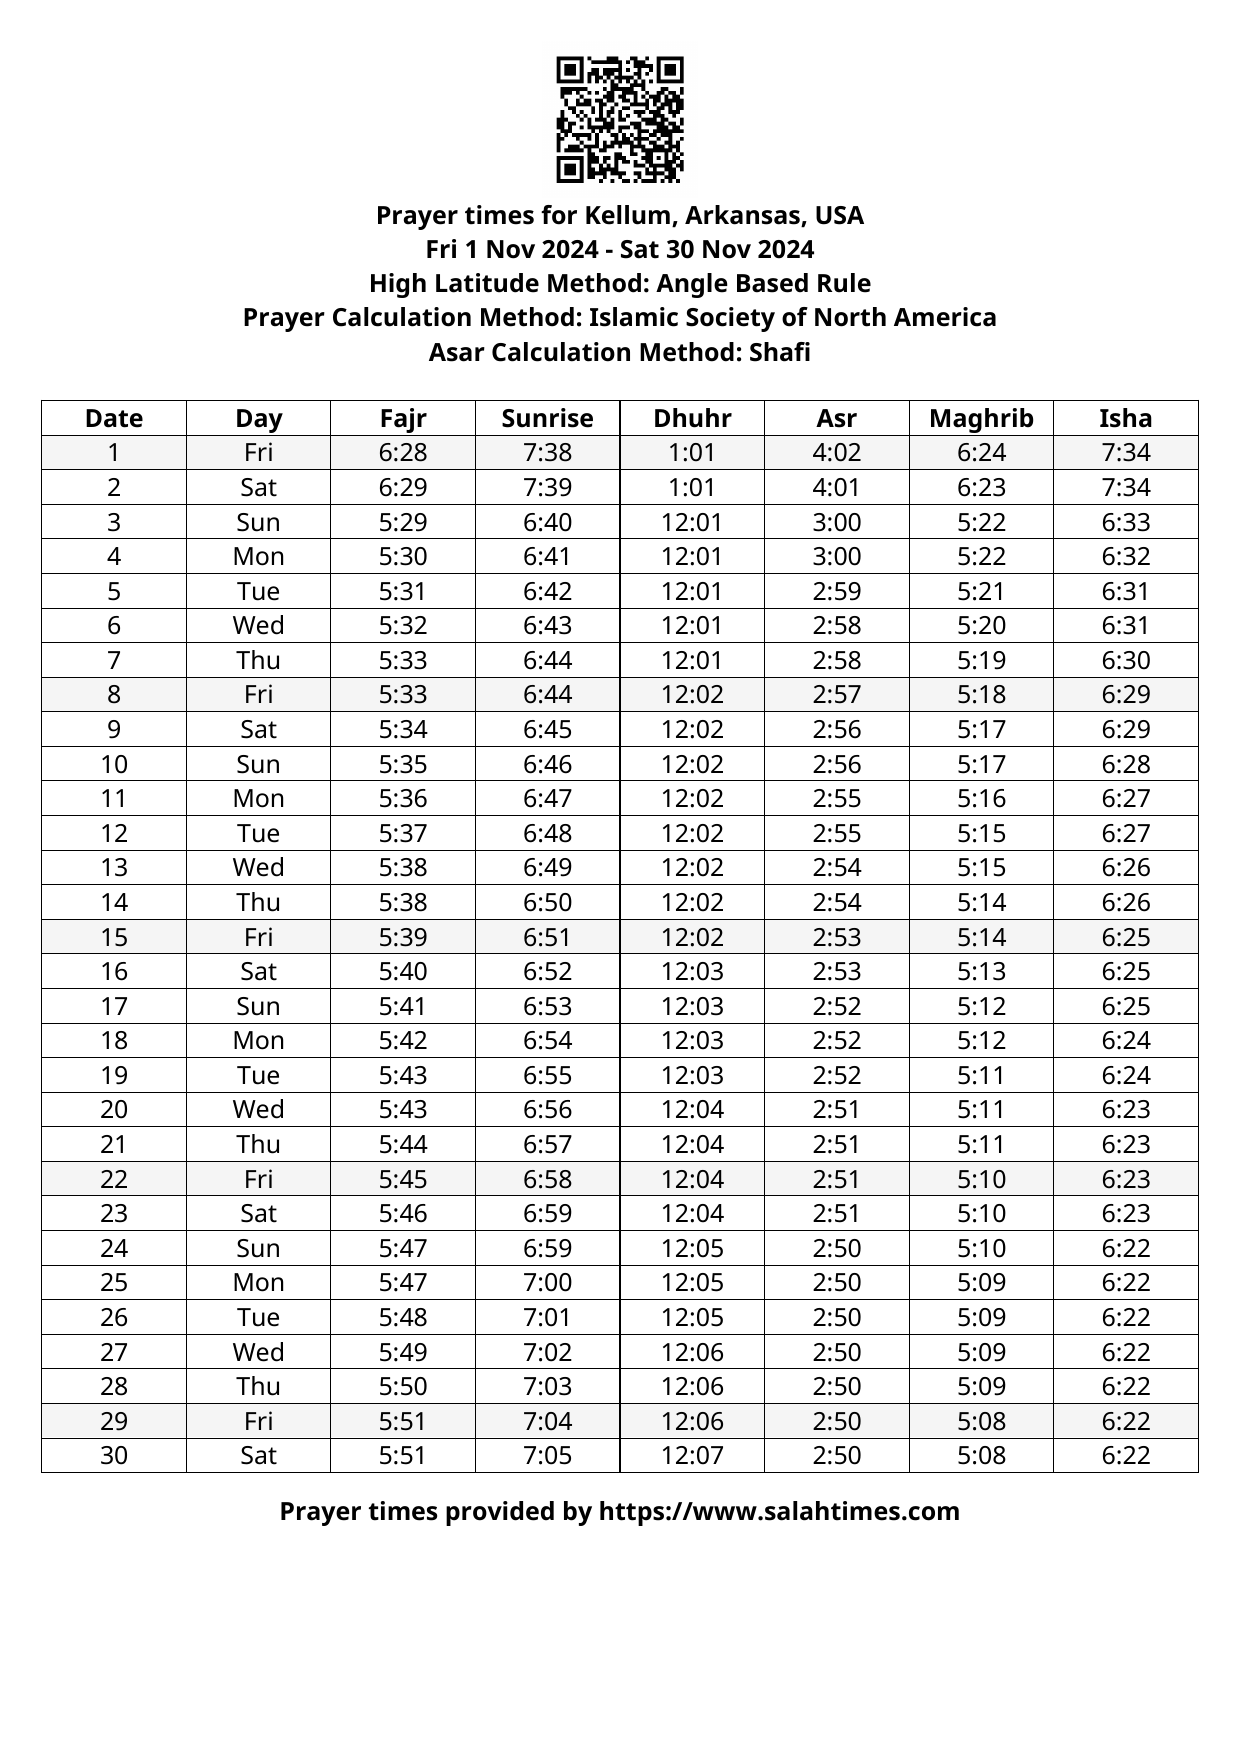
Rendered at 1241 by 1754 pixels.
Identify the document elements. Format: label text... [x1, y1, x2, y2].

table_cell 12:01 [621, 505, 764, 538]
table_cell 6:59 [476, 1231, 619, 1264]
table_cell 5:17 [910, 747, 1053, 780]
table_cell 5:43 [331, 1058, 475, 1092]
table_cell 6:22 [1054, 1439, 1198, 1472]
table_cell 2:50 [765, 1404, 909, 1437]
table_cell 2:59 [765, 574, 909, 607]
table_cell 5:09 [910, 1266, 1053, 1299]
table_cell 2:57 [765, 678, 909, 711]
table_cell Fri [187, 1404, 330, 1437]
table_header Date [42, 401, 186, 434]
table_cell 5:38 [331, 885, 475, 919]
table_cell 2:50 [765, 1300, 909, 1334]
table_cell Mon [187, 781, 330, 815]
table_cell 3:00 [765, 505, 909, 538]
table_cell 7:39 [476, 470, 619, 504]
table_cell 5:10 [910, 1162, 1053, 1195]
table_cell 2:50 [765, 1231, 909, 1264]
table_cell 6:26 [1054, 885, 1198, 919]
table_cell 6:45 [476, 712, 619, 746]
table_cell 7:01 [476, 1300, 619, 1334]
table_cell 5:29 [331, 505, 475, 538]
table_cell 16 [42, 954, 186, 988]
table_cell 6:24 [1054, 1024, 1198, 1057]
table_cell 2 [42, 470, 186, 504]
table_cell 1:01 [621, 436, 764, 469]
table_cell Mon [187, 1266, 330, 1299]
table_cell 25 [42, 1266, 186, 1299]
table_cell 6:40 [476, 505, 619, 538]
table_cell 5:10 [910, 1231, 1053, 1264]
table_cell 6:30 [1054, 643, 1198, 677]
table_cell 18 [42, 1024, 186, 1057]
table_header Asr [765, 401, 909, 434]
table_cell Mon [187, 1024, 330, 1057]
table_cell 5:47 [331, 1266, 475, 1299]
table_cell 2:54 [765, 851, 909, 884]
table_cell 1 [42, 436, 186, 469]
table_cell 12:02 [621, 712, 764, 746]
table_cell 5:46 [331, 1196, 475, 1230]
table_cell 5:33 [331, 643, 475, 677]
table_cell 5:09 [910, 1335, 1053, 1368]
table_cell 6:44 [476, 643, 619, 677]
table_cell 5:14 [910, 885, 1053, 919]
table_cell 2:51 [765, 1093, 909, 1126]
table_cell 28 [42, 1369, 186, 1403]
table_cell 6:26 [1054, 851, 1198, 884]
table_header Day [187, 401, 330, 434]
table_cell 24 [42, 1231, 186, 1264]
table_cell 2:54 [765, 885, 909, 919]
table_cell Wed [187, 1335, 330, 1368]
table_header Sunrise [476, 401, 619, 434]
table_cell 6:22 [1054, 1404, 1198, 1437]
table_cell Sun [187, 989, 330, 1022]
table_cell 7:05 [476, 1439, 619, 1472]
table_cell 19 [42, 1058, 186, 1092]
table_cell 5:18 [910, 678, 1053, 711]
table_header Isha [1054, 401, 1198, 434]
table_cell 7:38 [476, 436, 619, 469]
table_cell Sun [187, 747, 330, 780]
table_cell 5:36 [331, 781, 475, 815]
table_cell 6:24 [910, 436, 1053, 469]
table_cell 6:32 [1054, 539, 1198, 573]
table_cell 6:42 [476, 574, 619, 607]
table_cell 5:32 [331, 609, 475, 642]
table_cell 12:07 [621, 1439, 764, 1472]
table_cell 2:50 [765, 1335, 909, 1368]
table_cell 27 [42, 1335, 186, 1368]
table_cell 12:02 [621, 920, 764, 953]
table_cell 22 [42, 1162, 186, 1195]
table_header Dhuhr [621, 401, 764, 434]
table_cell 12:02 [621, 747, 764, 780]
table_cell 12:02 [621, 851, 764, 884]
text Fri 1 Nov 2024 - Sat 30 Nov 2024 [42, 232, 1198, 266]
table_cell Sat [187, 954, 330, 988]
table_cell 12 [42, 816, 186, 849]
table_cell 5:08 [910, 1404, 1053, 1437]
table_cell 5:15 [910, 816, 1053, 849]
table_cell 5:14 [910, 920, 1053, 953]
table_cell 6:31 [1054, 609, 1198, 642]
table_cell 20 [42, 1093, 186, 1126]
table_cell 12:04 [621, 1093, 764, 1126]
table_cell 5:08 [910, 1439, 1053, 1472]
table_cell 6:53 [476, 989, 619, 1022]
table_cell 2:53 [765, 920, 909, 953]
table_cell 6:27 [1054, 781, 1198, 815]
table_cell 6:25 [1054, 920, 1198, 953]
table_cell 12:05 [621, 1300, 764, 1334]
table_cell 26 [42, 1300, 186, 1334]
table_cell 5 [42, 574, 186, 607]
table_cell Tue [187, 574, 330, 607]
table_cell 29 [42, 1404, 186, 1437]
table_cell 5:49 [331, 1335, 475, 1368]
table_cell Thu [187, 1127, 330, 1161]
table_cell 12:05 [621, 1266, 764, 1299]
table_cell 5:17 [910, 712, 1053, 746]
table_cell Mon [187, 539, 330, 573]
table_cell 5:22 [910, 539, 1053, 573]
table_cell 5:20 [910, 609, 1053, 642]
table_cell 5:50 [331, 1369, 475, 1403]
table_cell 6:41 [476, 539, 619, 573]
table_cell 6:44 [476, 678, 619, 711]
table_cell 12:01 [621, 643, 764, 677]
table_cell 5:10 [910, 1196, 1053, 1230]
table_cell 6:23 [1054, 1093, 1198, 1126]
table_cell 2:53 [765, 954, 909, 988]
table_cell 5:15 [910, 851, 1053, 884]
table_cell 5:22 [910, 505, 1053, 538]
table_cell Sun [187, 505, 330, 538]
table_cell 9 [42, 712, 186, 746]
table_cell Wed [187, 609, 330, 642]
table_header Fajr [331, 401, 475, 434]
table_cell 5:47 [331, 1231, 475, 1264]
table_cell 21 [42, 1127, 186, 1161]
table_cell 12:01 [621, 609, 764, 642]
table_cell Sun [187, 1231, 330, 1264]
table_cell 5:30 [331, 539, 475, 573]
table_cell 5:12 [910, 1024, 1053, 1057]
table_cell 6:28 [331, 436, 475, 469]
table_cell 5:45 [331, 1162, 475, 1195]
table_cell 7:04 [476, 1404, 619, 1437]
table_cell 5:44 [331, 1127, 475, 1161]
table_cell 12:06 [621, 1335, 764, 1368]
table_cell 2:51 [765, 1162, 909, 1195]
text Prayer times provided by https://www.salahtimes.com [42, 1494, 1198, 1528]
table_cell 6:59 [476, 1196, 619, 1230]
table_cell 3 [42, 505, 186, 538]
table_cell 12:03 [621, 989, 764, 1022]
table_cell Thu [187, 1369, 330, 1403]
table_cell 11 [42, 781, 186, 815]
table_cell 5:51 [331, 1404, 475, 1437]
table_cell 12:02 [621, 781, 764, 815]
table_cell 6:22 [1054, 1369, 1198, 1403]
text High Latitude Method: Angle Based Rule [42, 266, 1198, 300]
table_cell 5:37 [331, 816, 475, 849]
table_cell 5:21 [910, 574, 1053, 607]
table_cell 12:04 [621, 1127, 764, 1161]
table_cell 6:54 [476, 1024, 619, 1057]
table_cell 5:11 [910, 1058, 1053, 1092]
table_cell 5:41 [331, 989, 475, 1022]
table_cell 6:23 [910, 470, 1053, 504]
table_cell Sat [187, 470, 330, 504]
table_cell 12:03 [621, 1024, 764, 1057]
table_cell 2:51 [765, 1127, 909, 1161]
table_cell 15 [42, 920, 186, 953]
table_cell 6:56 [476, 1093, 619, 1126]
table_cell 10 [42, 747, 186, 780]
table_cell 14 [42, 885, 186, 919]
text Asar Calculation Method: Shafi [42, 334, 1198, 368]
table_cell 7:00 [476, 1266, 619, 1299]
table_cell 3:00 [765, 539, 909, 573]
table_cell 12:06 [621, 1369, 764, 1403]
table_cell 6:23 [1054, 1196, 1198, 1230]
table_cell 7 [42, 643, 186, 677]
table_cell 4:01 [765, 470, 909, 504]
text Prayer times for Kellum, Arkansas, USA [42, 198, 1198, 232]
table_cell 4:02 [765, 436, 909, 469]
table_cell 7:02 [476, 1335, 619, 1368]
table_cell Fri [187, 436, 330, 469]
table_cell Thu [187, 643, 330, 677]
table_cell 30 [42, 1439, 186, 1472]
table_cell 12:04 [621, 1162, 764, 1195]
table_cell 5:19 [910, 643, 1053, 677]
table_cell 5:48 [331, 1300, 475, 1334]
table_cell 6:51 [476, 920, 619, 953]
table_cell Tue [187, 816, 330, 849]
table_cell 2:50 [765, 1439, 909, 1472]
table_cell 6:22 [1054, 1300, 1198, 1334]
table_cell 6:33 [1054, 505, 1198, 538]
table_cell 5:34 [331, 712, 475, 746]
table_cell Tue [187, 1058, 330, 1092]
table_cell 5:11 [910, 1127, 1053, 1161]
table_cell Tue [187, 1300, 330, 1334]
table_cell 6:57 [476, 1127, 619, 1161]
table_cell 6:29 [1054, 712, 1198, 746]
table_cell 2:50 [765, 1266, 909, 1299]
table_cell Fri [187, 678, 330, 711]
table_cell 5:11 [910, 1093, 1053, 1126]
table_cell 1:01 [621, 470, 764, 504]
table_cell 5:12 [910, 989, 1053, 1022]
table_cell 4 [42, 539, 186, 573]
table_cell 12:01 [621, 574, 764, 607]
table_cell 13 [42, 851, 186, 884]
table_cell Sat [187, 1439, 330, 1472]
table_cell 7:03 [476, 1369, 619, 1403]
table_cell 2:52 [765, 1058, 909, 1092]
table_cell 5:09 [910, 1369, 1053, 1403]
text Prayer Calculation Method: Islamic Society of North America [42, 300, 1198, 334]
table_cell 6:48 [476, 816, 619, 849]
table_cell 6:47 [476, 781, 619, 815]
table_cell 12:02 [621, 816, 764, 849]
table_cell 6:28 [1054, 747, 1198, 780]
table_cell 5:39 [331, 920, 475, 953]
table_cell 6:25 [1054, 989, 1198, 1022]
table_cell 6:46 [476, 747, 619, 780]
table_cell 6:55 [476, 1058, 619, 1092]
table_cell 6:50 [476, 885, 619, 919]
table_cell 5:13 [910, 954, 1053, 988]
table_cell 12:03 [621, 1058, 764, 1092]
table_cell 12:05 [621, 1231, 764, 1264]
table_cell 17 [42, 989, 186, 1022]
table_cell 2:50 [765, 1369, 909, 1403]
table_cell 5:33 [331, 678, 475, 711]
table_cell 5:35 [331, 747, 475, 780]
table_cell 6:27 [1054, 816, 1198, 849]
table_cell 6:24 [1054, 1058, 1198, 1092]
table_cell 5:40 [331, 954, 475, 988]
table_cell Fri [187, 1162, 330, 1195]
table_cell 5:42 [331, 1024, 475, 1057]
table_cell 12:02 [621, 885, 764, 919]
table_cell 5:51 [331, 1439, 475, 1472]
table_cell 6:49 [476, 851, 619, 884]
table_cell 6:23 [1054, 1162, 1198, 1195]
table_cell 6:29 [1054, 678, 1198, 711]
table_cell 2:56 [765, 747, 909, 780]
table_cell Sat [187, 712, 330, 746]
table_cell 2:56 [765, 712, 909, 746]
table_cell 5:43 [331, 1093, 475, 1126]
table_cell 2:58 [765, 609, 909, 642]
table_cell 23 [42, 1196, 186, 1230]
table_header Maghrib [910, 401, 1053, 434]
table_cell 12:02 [621, 678, 764, 711]
table_cell 6:22 [1054, 1266, 1198, 1299]
table_cell 6:22 [1054, 1335, 1198, 1368]
table_cell 12:04 [621, 1196, 764, 1230]
table_cell 5:31 [331, 574, 475, 607]
table_cell 12:01 [621, 539, 764, 573]
table_cell 6:23 [1054, 1127, 1198, 1161]
table_cell Thu [187, 885, 330, 919]
table_cell 5:16 [910, 781, 1053, 815]
table_cell 2:55 [765, 781, 909, 815]
table_cell 6 [42, 609, 186, 642]
table_cell Sat [187, 1196, 330, 1230]
table_cell 2:55 [765, 816, 909, 849]
table_cell 6:43 [476, 609, 619, 642]
table_cell 7:34 [1054, 470, 1198, 504]
table_cell 6:58 [476, 1162, 619, 1195]
table_cell 2:58 [765, 643, 909, 677]
table_cell 6:31 [1054, 574, 1198, 607]
table_cell 5:09 [910, 1300, 1053, 1334]
table_cell 6:29 [331, 470, 475, 504]
table_cell 12:03 [621, 954, 764, 988]
table_cell 2:51 [765, 1196, 909, 1230]
table_cell Wed [187, 1093, 330, 1126]
table_cell Wed [187, 851, 330, 884]
table_cell Fri [187, 920, 330, 953]
table_cell 5:38 [331, 851, 475, 884]
table_cell 2:52 [765, 989, 909, 1022]
table_cell 6:25 [1054, 954, 1198, 988]
table_cell 7:34 [1054, 436, 1198, 469]
picture [542, 41, 699, 198]
table_cell 6:22 [1054, 1231, 1198, 1264]
table_cell 2:52 [765, 1024, 909, 1057]
table_cell 8 [42, 678, 186, 711]
table_cell 6:52 [476, 954, 619, 988]
table_cell 12:06 [621, 1404, 764, 1437]
